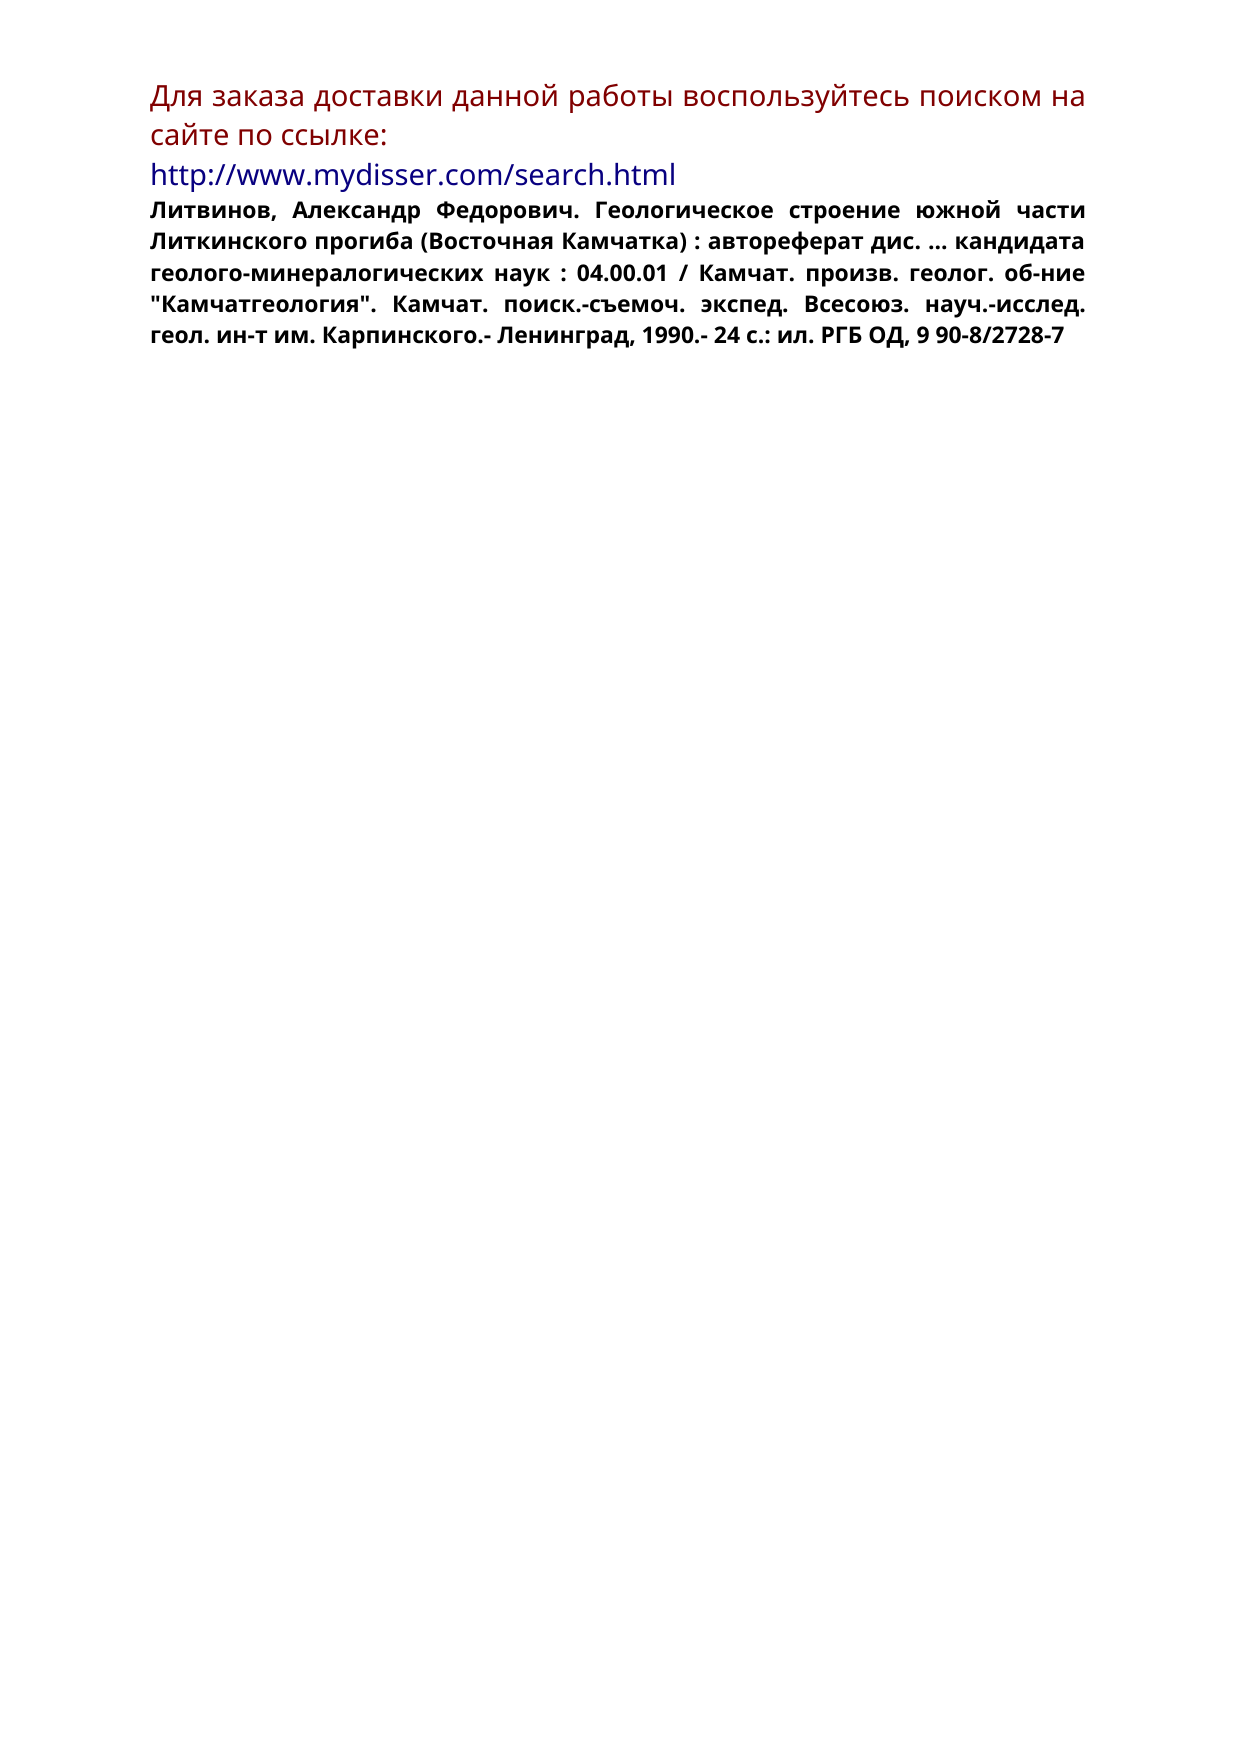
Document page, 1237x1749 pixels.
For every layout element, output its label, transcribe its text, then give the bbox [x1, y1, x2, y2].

text Литвинов, Александр Федорович. Геологическое строение южной части Литкинского прогиба (Восточная Камчатка) : автореферат дис. ... кандидата геолого-минералогических наук : 04.00.01 / Камчат. произв. геолог. об-ние "Камчатгеология". Камчат. поиск.-съемоч. экспед. Всесоюз. науч.-исслед. геол. ин-т им. Карпинского.- Ленинград, 1990.- 24 с.: ил. РГБ ОД, 9 90-8/2728-7 [150, 194, 1086, 350]
